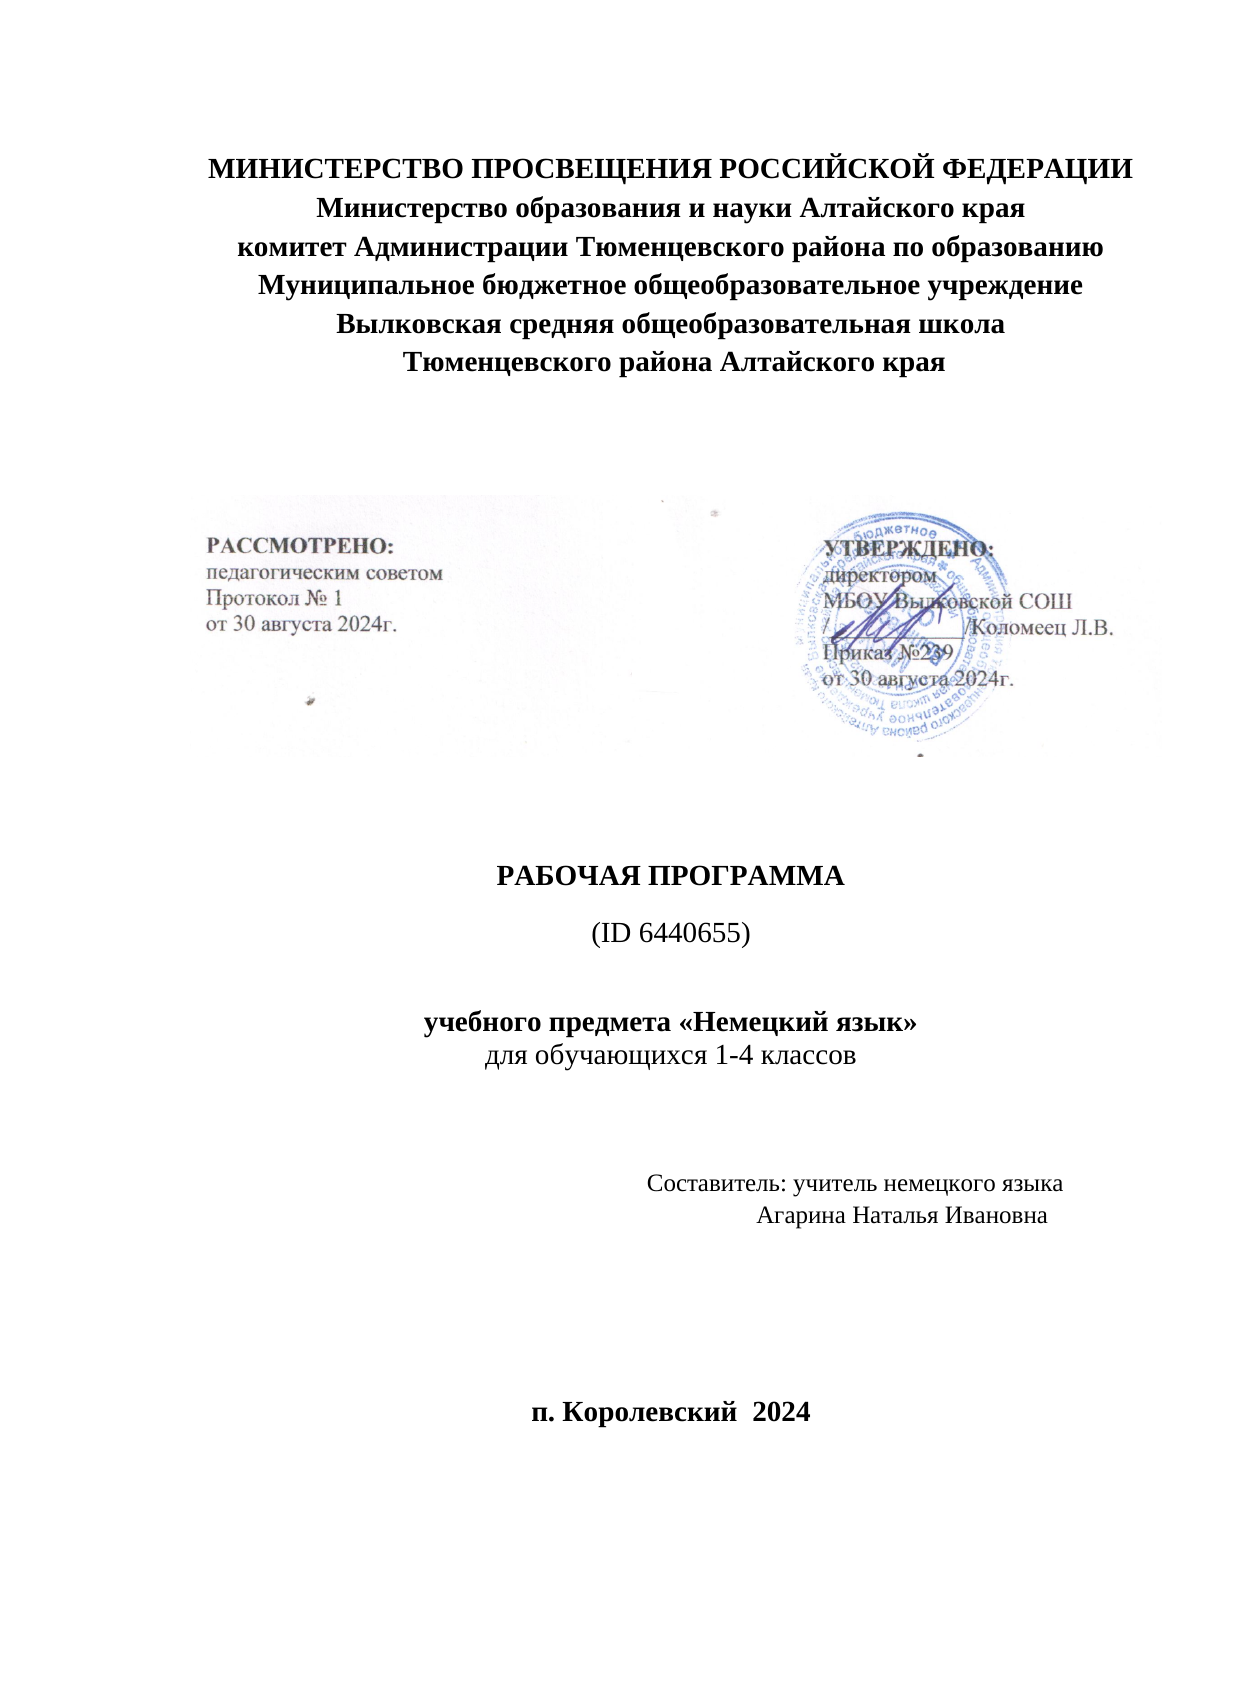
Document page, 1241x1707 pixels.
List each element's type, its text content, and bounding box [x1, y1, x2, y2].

text ​п. Королевский 2024 [190, 1394, 1152, 1428]
text РАБОЧАЯ ПРОГРАММА [190, 858, 1152, 891]
text Агарина Наталья Ивановна [190, 1201, 1152, 1229]
text учебного предмета «Немецкий язык» [190, 1004, 1152, 1037]
text для обучающихся 1-4 классов [190, 1037, 1152, 1071]
text ‌комитет Администрации Тюменцевского района по образованию‌​ [190, 229, 1152, 262]
picture [189, 495, 1162, 757]
text Тюменцевского района Алтайского края [190, 344, 1152, 378]
text (ID 6440655) [639, 915, 1152, 948]
text МИНИСТЕРСТВО ПРОСВЕЩЕНИЯ РОССИЙСКОЙ ФЕДЕРАЦИИ [190, 152, 1152, 185]
text Муниципальное бюджетное общеобразовательное учреждение Вылковская средняя общеобразовательная школа [190, 267, 1152, 339]
text Составитель: учитель немецкого языка [190, 1168, 1152, 1196]
text ‌Министерство образования и науки Алтайского края‌‌ [190, 190, 1152, 224]
text (ID 6440655) [190, 915, 601, 948]
